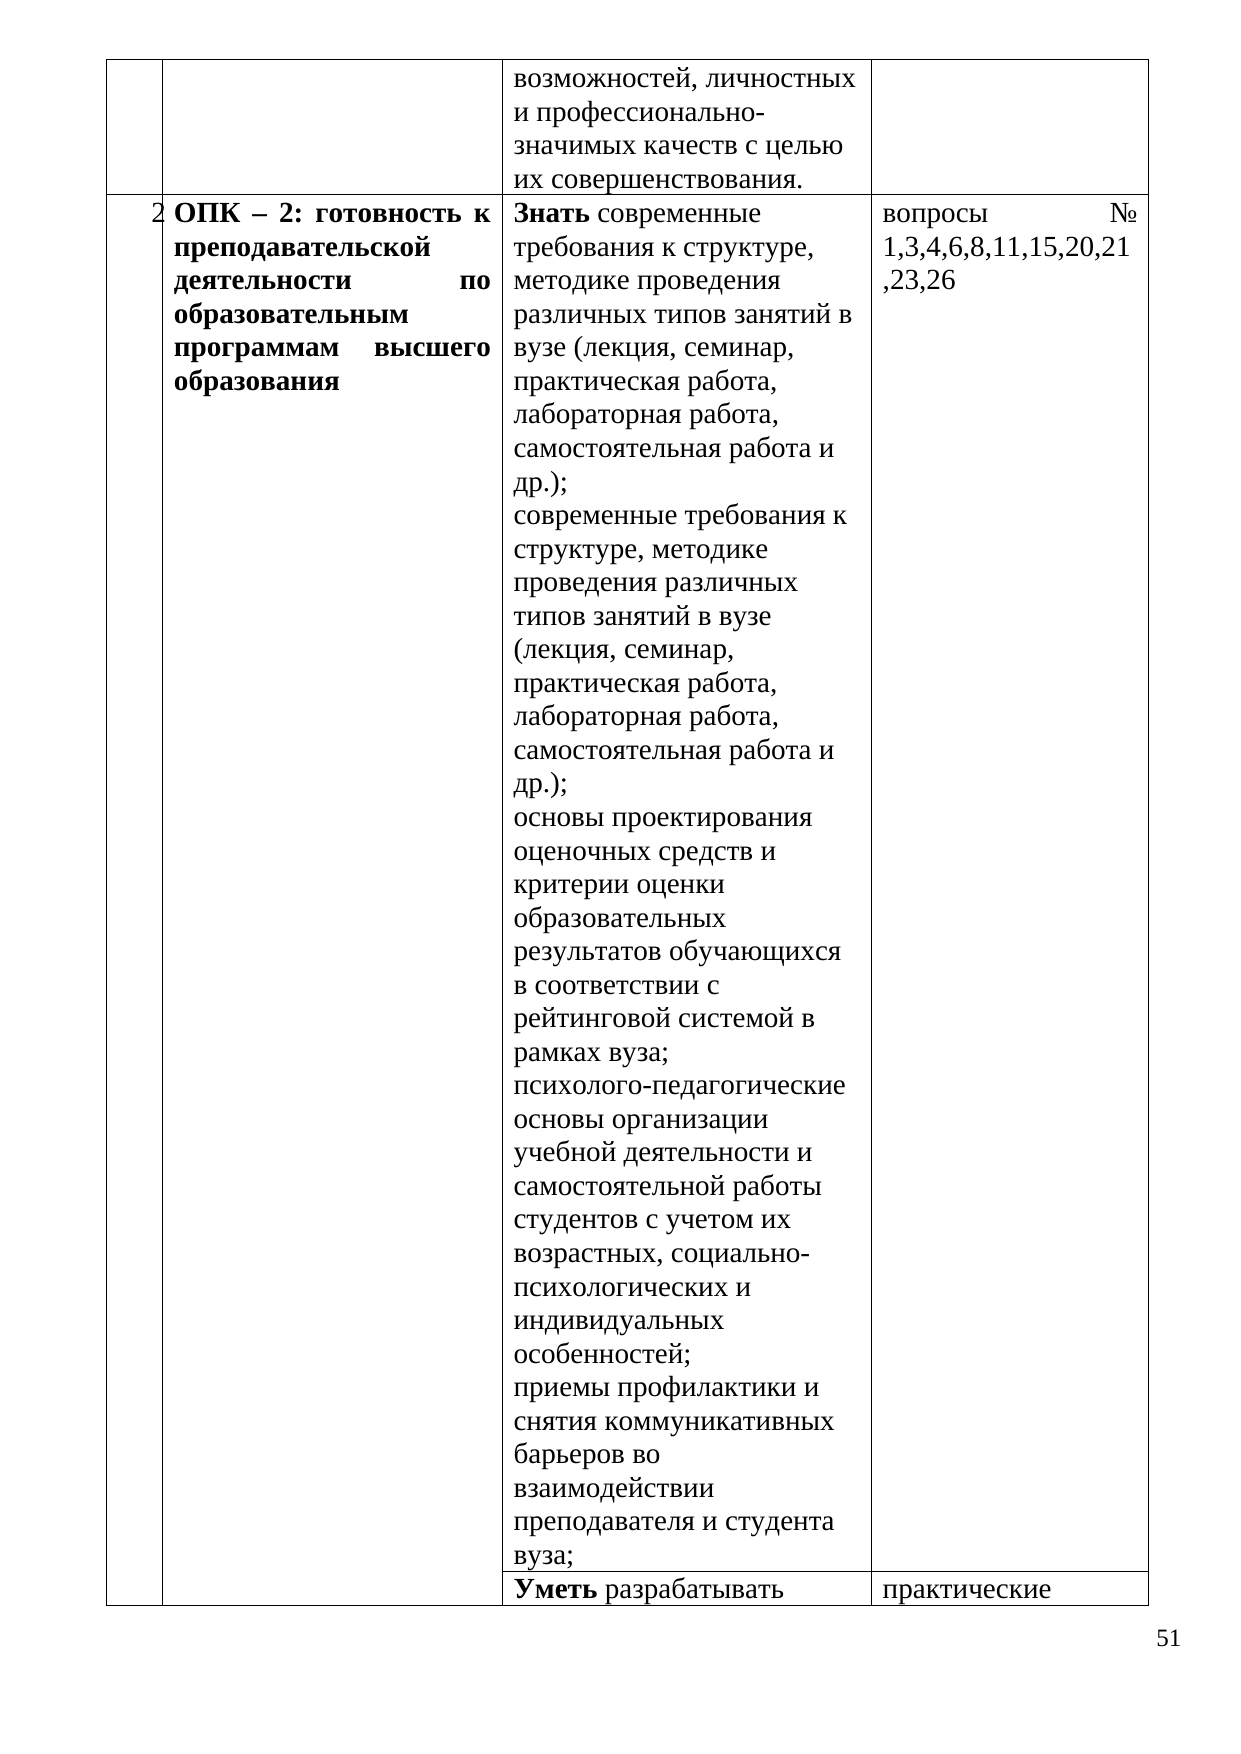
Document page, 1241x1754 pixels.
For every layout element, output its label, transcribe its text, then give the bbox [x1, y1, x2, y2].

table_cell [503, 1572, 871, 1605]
table_cell 2 [107, 195, 162, 1605]
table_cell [503, 60, 871, 194]
table_cell ОПК – 2: готовность к преподавательской деятельности по образовательным программам высшего образования [163, 195, 502, 1605]
table_cell Знать современные требования к структуре, методике проведения различных типов занятий в вузе (лекция, семинар, практическая работа, лабораторная работа, самостоятельная работа и др.); современные требования к структуре, методике проведения различных типов занятий в вузе (лекция, семинар, практическая работа, лабораторная работа, самостоятельная работа и др.); основы проектирования оценочных средств и критерии оценки образовательных результатов обучающихся в соответствии с рейтинговой системой в рамках вуза; психолого-педагогические основы организации учебной деятельности и самостоятельной работы студентов с учетом их возрастных, социально-психологических и индивидуальных особенностей; приемы профилактики и снятия коммуникативных барьеров во взаимодействии преподавателя и студента вуза; [503, 195, 871, 1571]
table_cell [872, 1572, 1148, 1605]
table_cell вопросы № 1,3,4,6,8,11,15,20,21,23,26 [872, 195, 1148, 1571]
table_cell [872, 60, 1148, 194]
